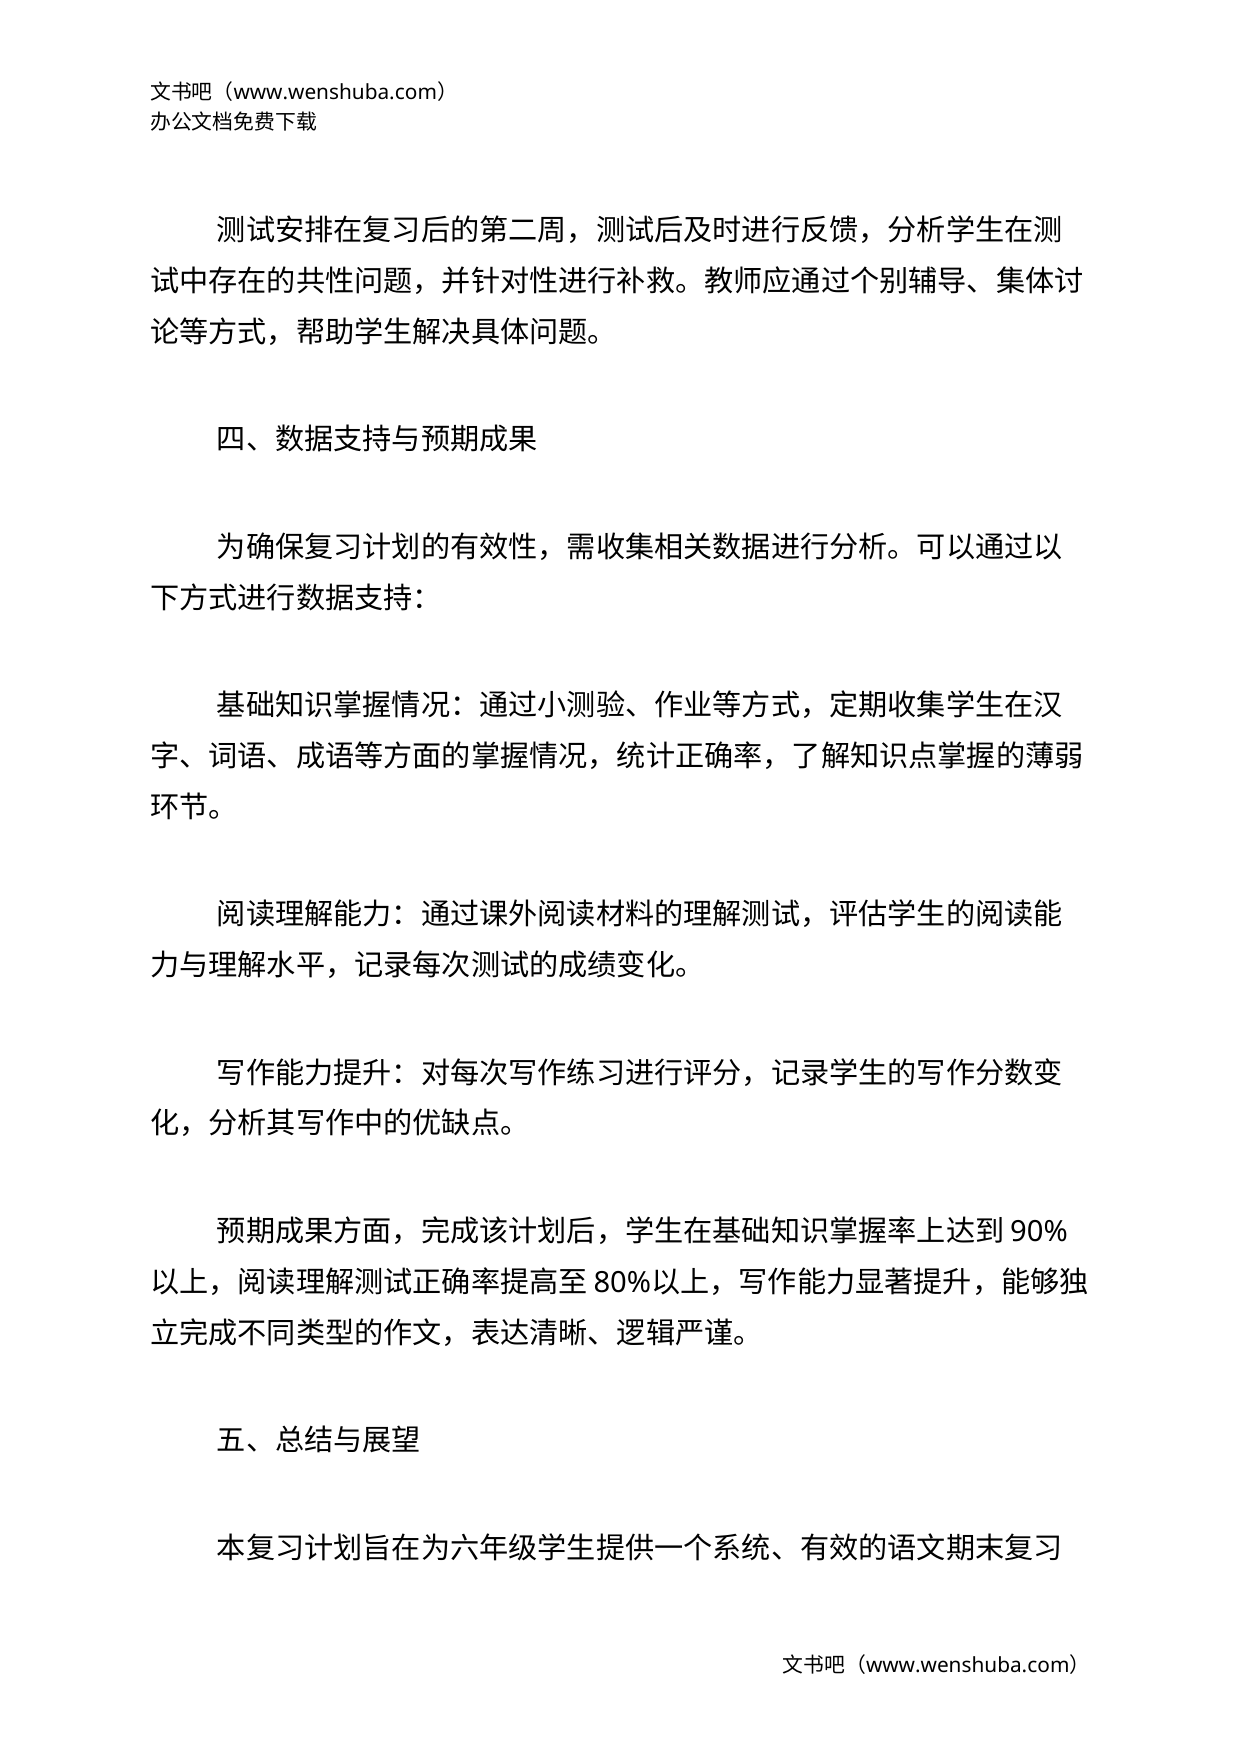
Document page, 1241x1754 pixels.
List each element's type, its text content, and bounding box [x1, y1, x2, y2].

text 五、总结与展望 [150, 1417, 1090, 1459]
text 为确保复习计划的有效性，需收集相关数据进行分析。可以通过以下方式进行数据支持： [150, 523, 1090, 617]
text 预期成果方面，完成该计划后，学生在基础知识掌握率上达到90%以上，阅读理解测试正确率提高至80%以上，写作能力显著提升，能够独立完成不同类型的作文，表达清晰、逻辑严谨。 [150, 1208, 1090, 1352]
text 测试安排在复习后的第二周，测试后及时进行反馈，分析学生在测试中存在的共性问题，并针对性进行补救。教师应通过个别辅导、集体讨论等方式，帮助学生解决具体问题。 [150, 207, 1090, 351]
text 阅读理解能力：通过课外阅读材料的理解测试，评估学生的阅读能力与理解水平，记录每次测试的成绩变化。 [150, 891, 1090, 984]
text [150, 1524, 1090, 1567]
text 写作能力提升：对每次写作练习进行评分，记录学生的写作分数变化，分析其写作中的优缺点。 [150, 1049, 1090, 1142]
text 四、数据支持与预期成果 [150, 416, 1090, 458]
text 基础知识掌握情况：通过小测验、作业等方式，定期收集学生在汉字、词语、成语等方面的掌握情况，统计正确率，了解知识点掌握的薄弱环节。 [150, 682, 1090, 826]
